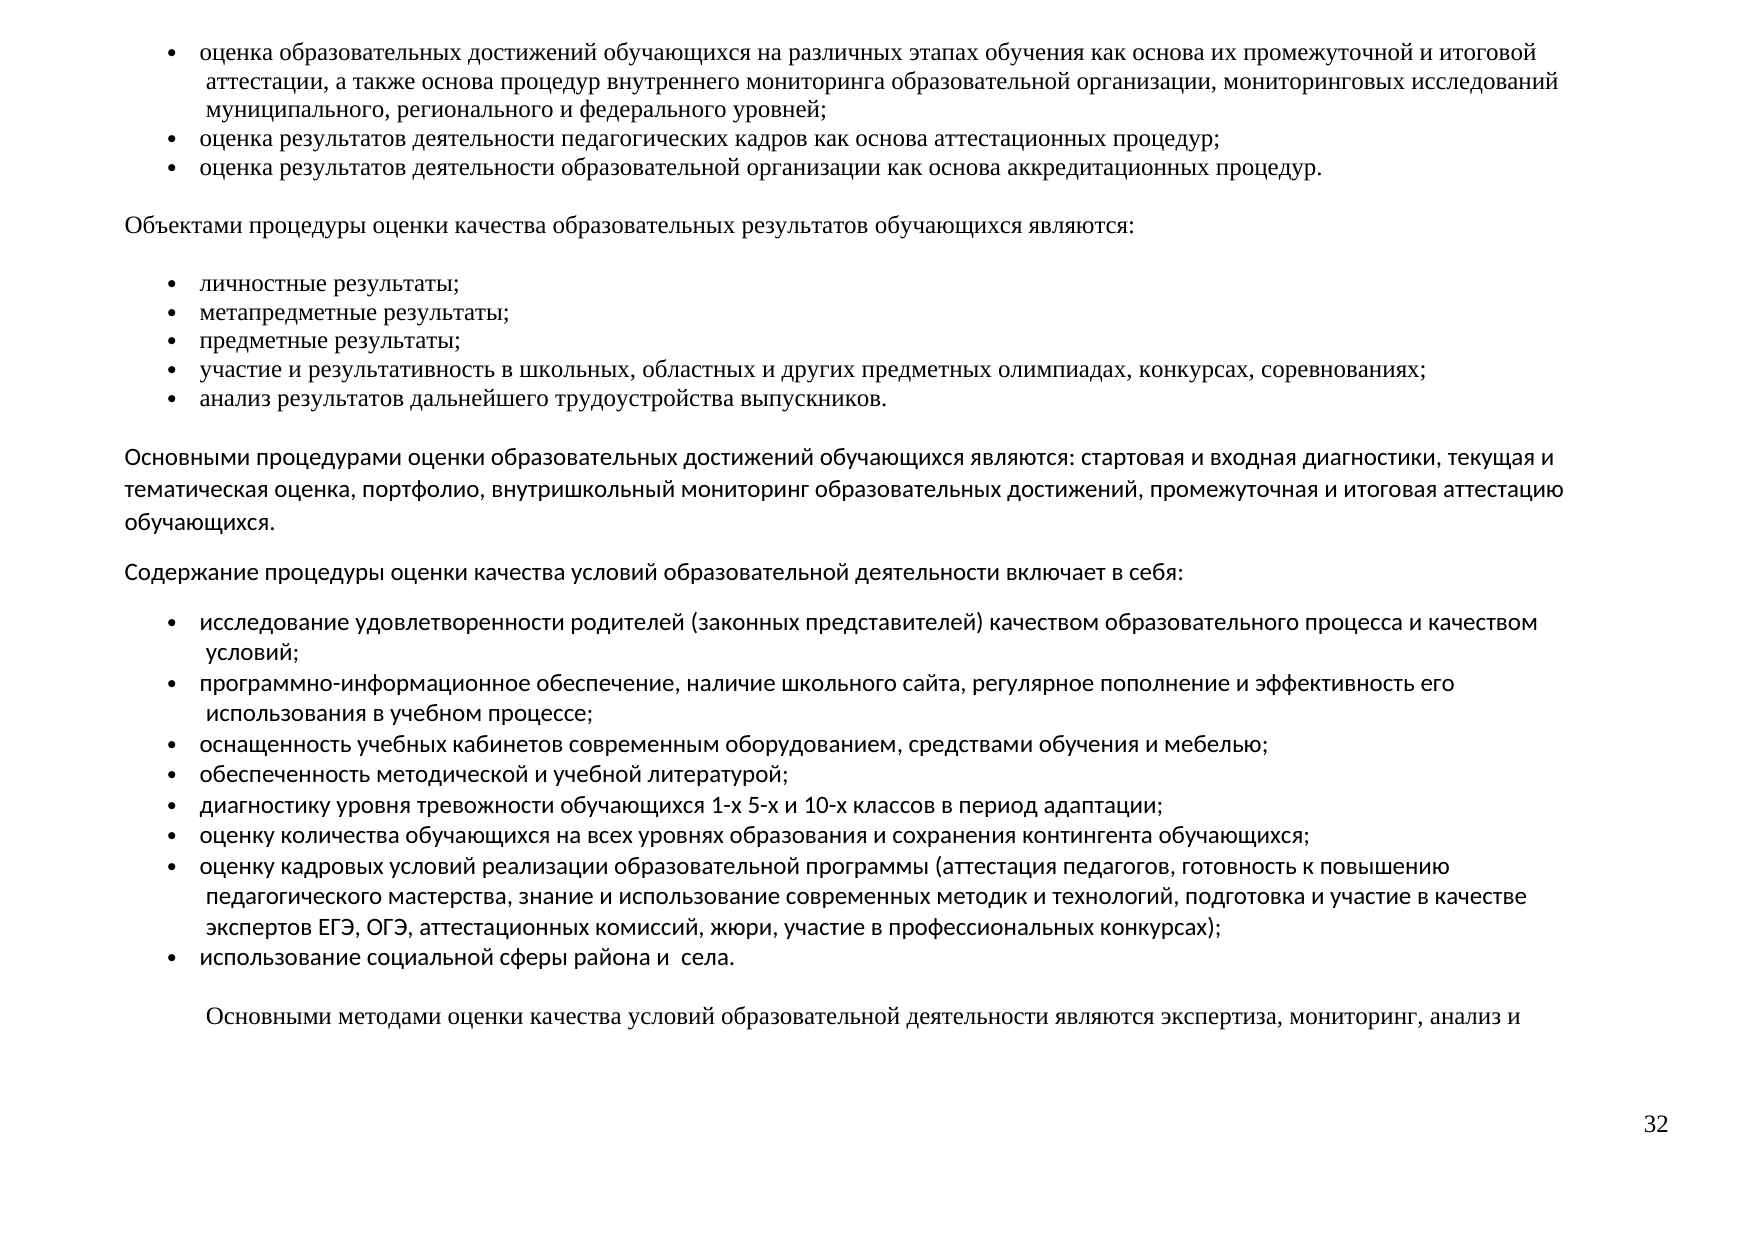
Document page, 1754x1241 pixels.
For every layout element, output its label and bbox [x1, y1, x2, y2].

table_header [117, 0, 1615, 1038]
